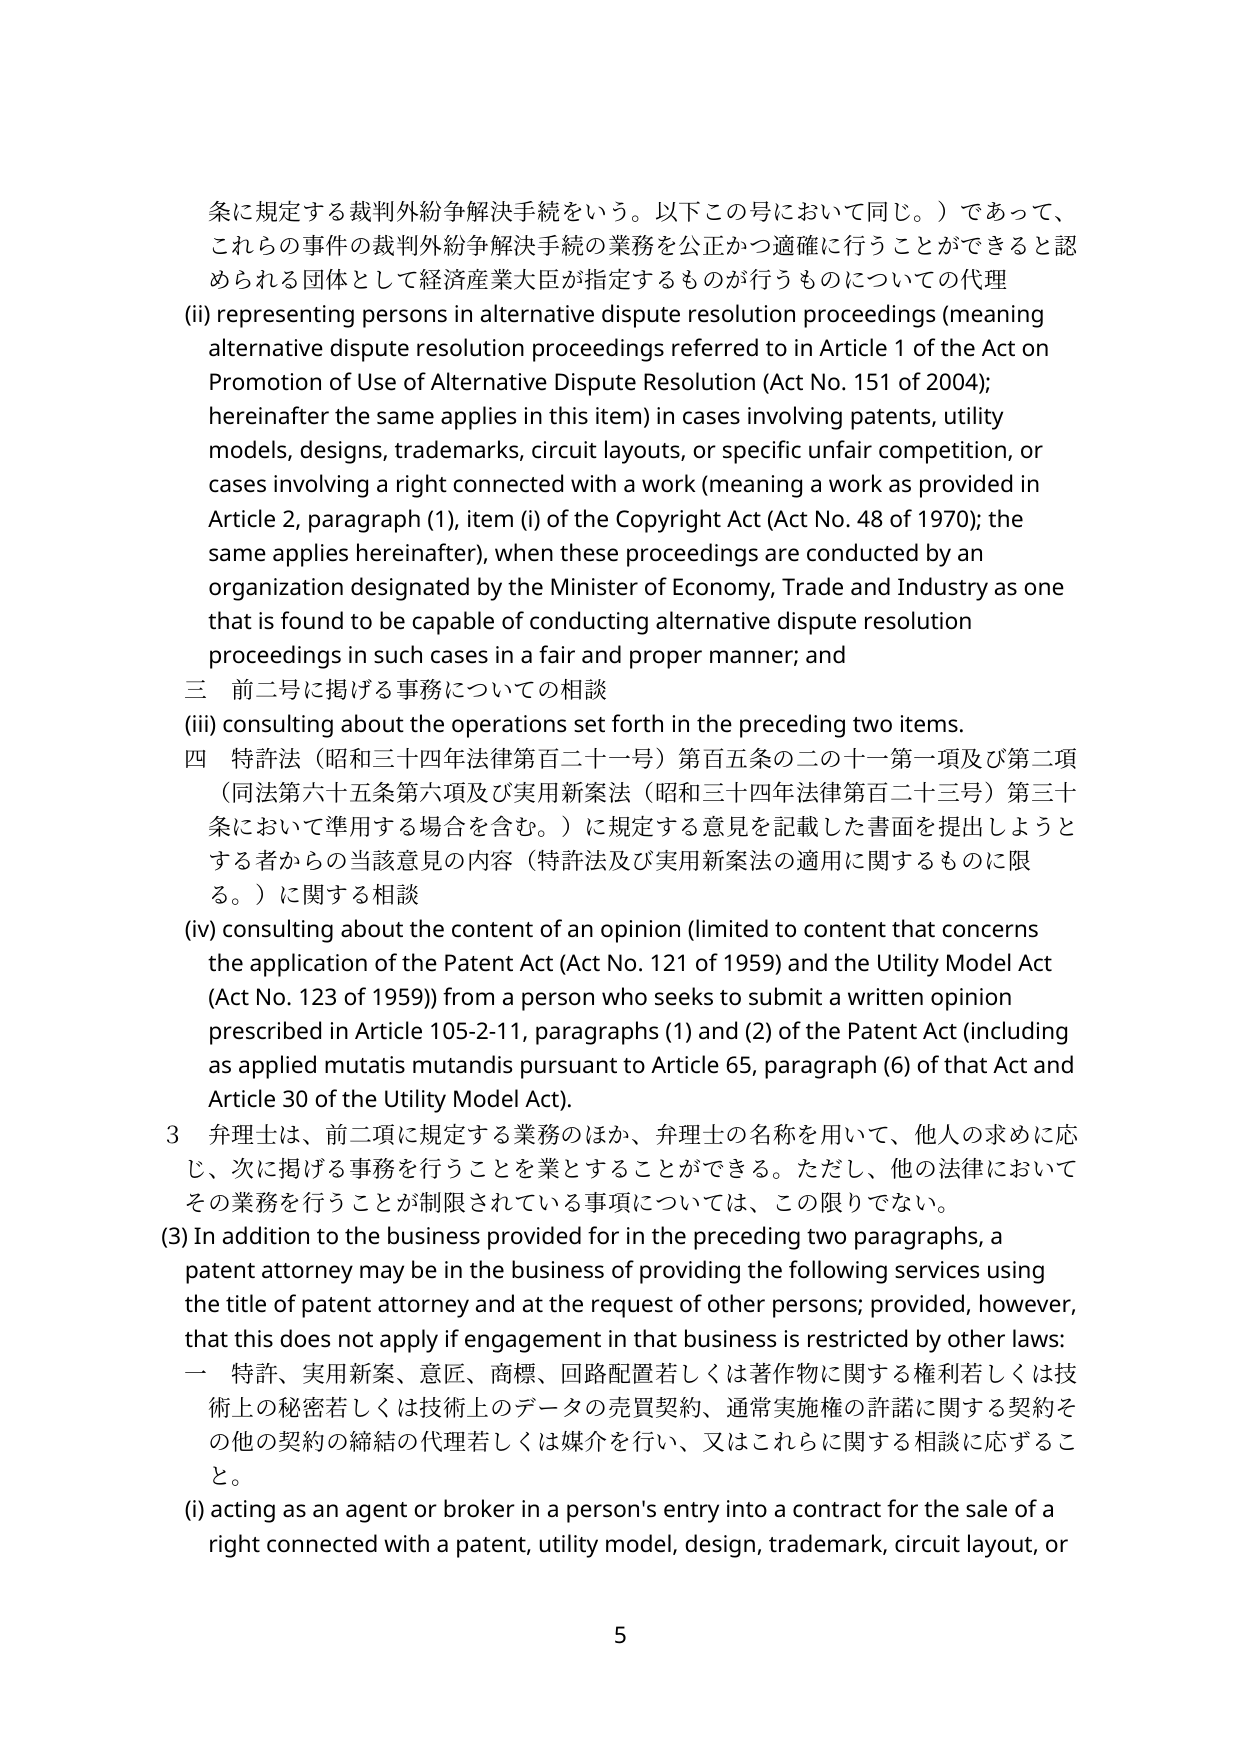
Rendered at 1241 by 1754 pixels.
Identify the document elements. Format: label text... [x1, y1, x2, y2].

text 四 特許法（昭和三十四年法律第百二十一号）第百五条の二の十一第一項及び第二項（同法第六十五条第六項及び実用新案法（昭和三十四年法律第百二十三号）第三十条において準用する場合を含む。）に規定する意見を記載した書面を提出しようとする者からの当該意見の内容（特許法及び実用新案法の適用に関するものに限る。）に関する相談 [184, 740, 1079, 911]
text (3) In addition to the business provided for in the preceding two paragraphs, a patent attorney may be in the business of providing the following services using the title of patent attorney and at the request of other persons; provided, however, that this does not apply if engagement in that business is restricted by other laws: [161, 1219, 1079, 1355]
text 一 特許、実用新案、意匠、商標、回路配置若しくは著作物に関する権利若しくは技術上の秘密若しくは技術上のデータの売買契約、通常実施権の許諾に関する契約その他の契約の締結の代理若しくは媒介を行い、又はこれらに関する相談に応ずること。 [184, 1355, 1079, 1492]
text (iii) consulting about the operations set forth in the preceding two items. [184, 706, 1079, 740]
text (iv) consulting about the content of an opinion (limited to content that concerns the application of the Patent Act (Act No. 121 of 1959) and the Utility Model Act (Act No. 123 of 1959)) from a person who seeks to submit a written opinion prescribed in Article 105-2-11, paragraphs (1) and (2) of the Patent Act (including as applied mutatis mutandis pursuant to Article 65, paragraph (6) of that Act and Article 30 of the Utility Model Act). [184, 911, 1079, 1116]
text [184, 1492, 1079, 1560]
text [184, 194, 1079, 296]
text ３ 弁理士は、前二項に規定する業務のほか、弁理士の名称を用いて、他人の求めに応じ、次に掲げる事務を行うことを業とすることができる。ただし、他の法律においてその業務を行うことが制限されている事項については、この限りでない。 [161, 1116, 1079, 1219]
text 三 前二号に掲げる事務についての相談 [184, 672, 1079, 706]
text (ii) representing persons in alternative dispute resolution proceedings (meaning alternative dispute resolution proceedings referred to in Article 1 of the Act on Promotion of Use of Alternative Dispute Resolution (Act No. 151 of 2004); hereinafter the same applies in this item) in cases involving patents, utility models, designs, trademarks, circuit layouts, or specific unfair competition, or cases involving a right connected with a work (meaning a work as provided in Article 2, paragraph (1), item (i) of the Copyright Act (Act No. 48 of 1970); the same applies hereinafter), when these proceedings are conducted by an organization designated by the Minister of Economy, Trade and Industry as one that is found to be capable of conducting alternative dispute resolution proceedings in such cases in a fair and proper manner; and [184, 296, 1079, 672]
